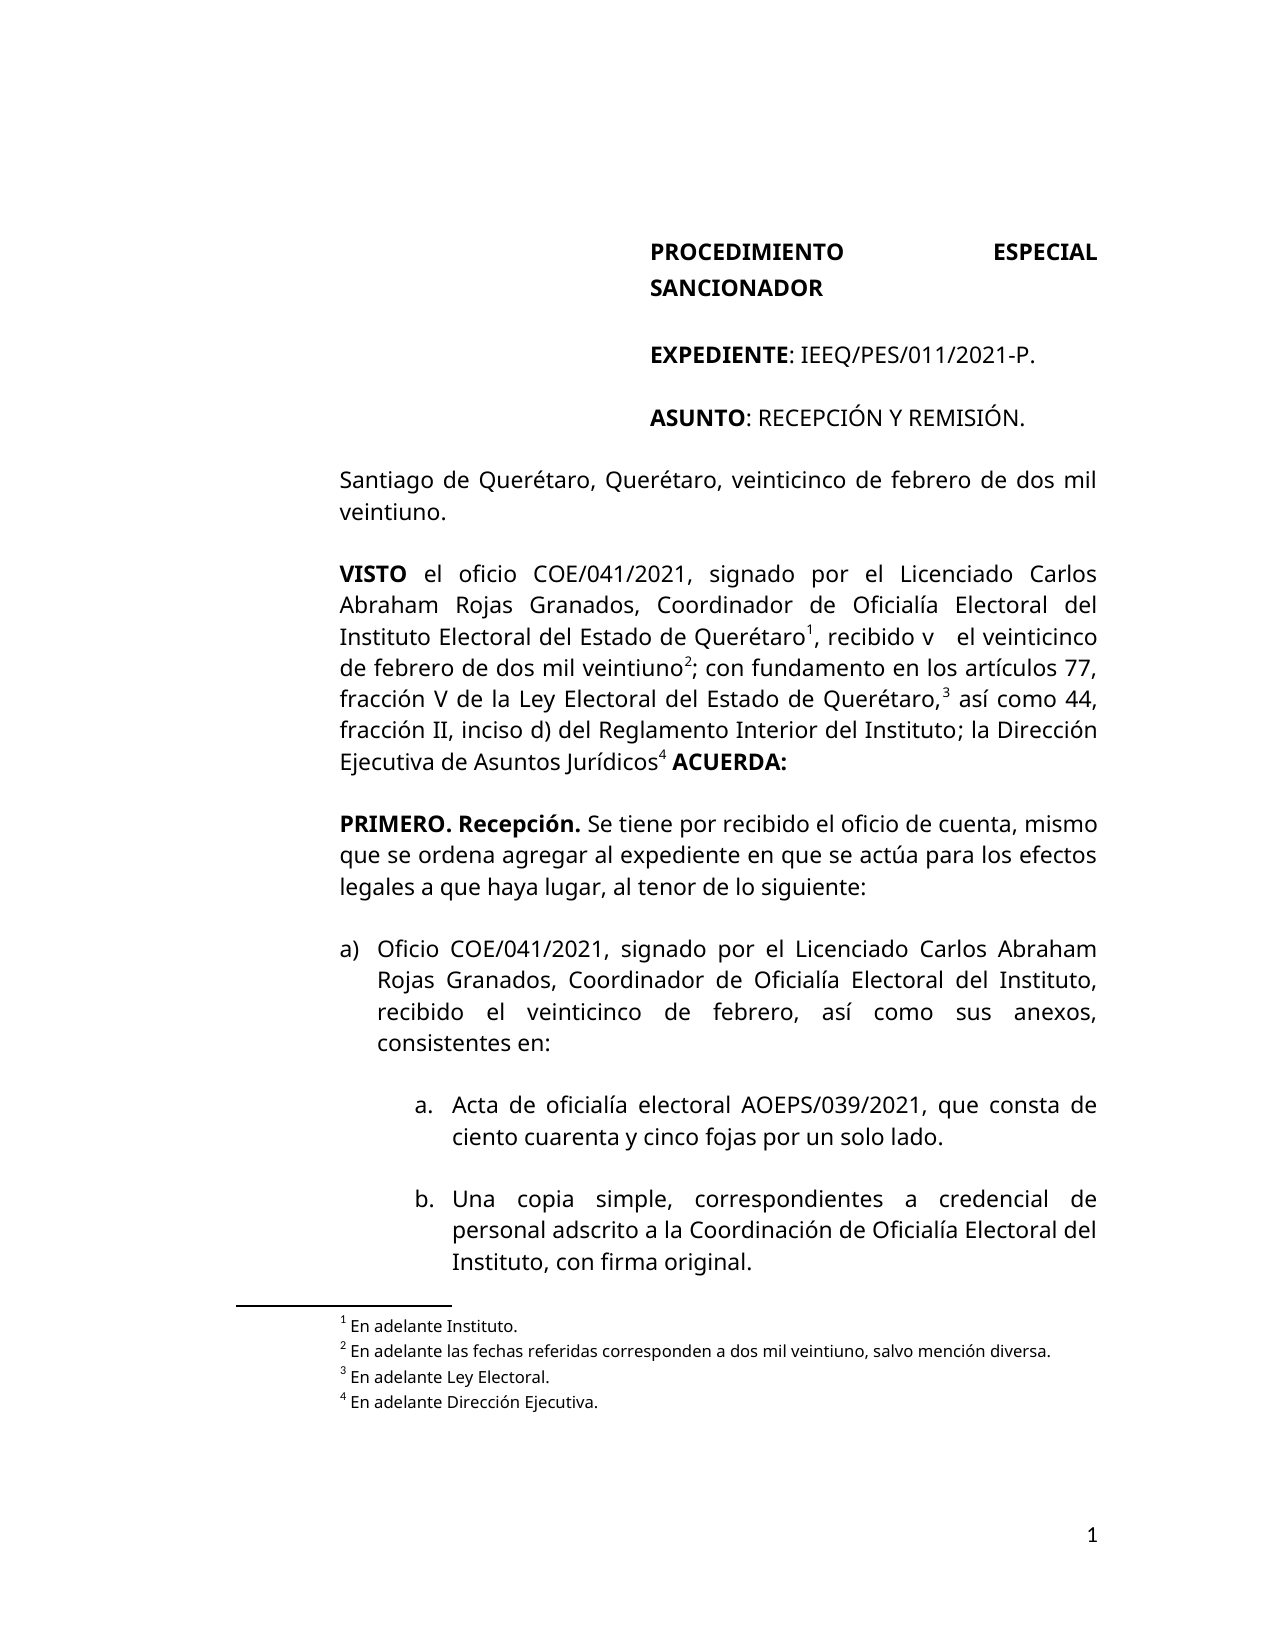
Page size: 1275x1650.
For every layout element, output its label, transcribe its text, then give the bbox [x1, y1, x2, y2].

text ASUNTO: RECEPCIÓN Y REMISIÓN. [650, 402, 1098, 433]
text PROCEDIMIENTO ESPECIAL SANCIONADOR [650, 236, 1098, 303]
list Oficio COE/041/2021, signado por el Licenciado Carlos Abraham Rojas Granados, Coordinador de Oficialía Electoral del Instituto, recibido el veinticinco de febrero, así como sus anexos, consistentes en: [339, 933, 1098, 1058]
text Santiago de Querétaro, Querétaro, veinticinco de febrero de dos mil veintiuno. [339, 464, 1098, 527]
text PRIMERO. Recepción. Se tiene por recibido el oficio de cuenta, mismo que se ordena agregar al expediente en que se actúa para los efectos legales a que haya lugar, al tenor de lo siguiente: [339, 808, 1098, 902]
text VISTO el oficio COE/041/2021, signado por el Licenciado Carlos Abraham Rojas Granados, Coordinador de Oficialía Electoral del Instituto Electoral del Estado de Querétaro, recibido v el veinticinco de febrero de dos mil veintiuno; con fundamento en los artículos 77, fracción V de la Ley Electoral del Estado de Querétaro, así como 44, fracción II, inciso d) del Reglamento Interior del Instituto; la Dirección Ejecutiva de Asuntos Jurídicos ACUERDA: [339, 558, 1098, 777]
list Acta de oficialía electoral AOEPS/039/2021, que consta de ciento cuarenta y cinco fojas por un solo lado. [414, 1089, 1098, 1152]
text EXPEDIENTE: IEEQ/PES/011/2021-P. [650, 339, 1098, 371]
list Una copia simple, correspondientes a credencial de personal adscrito a la Coordinación de Oficialía Electoral del Instituto, con firma original. [414, 1183, 1098, 1277]
